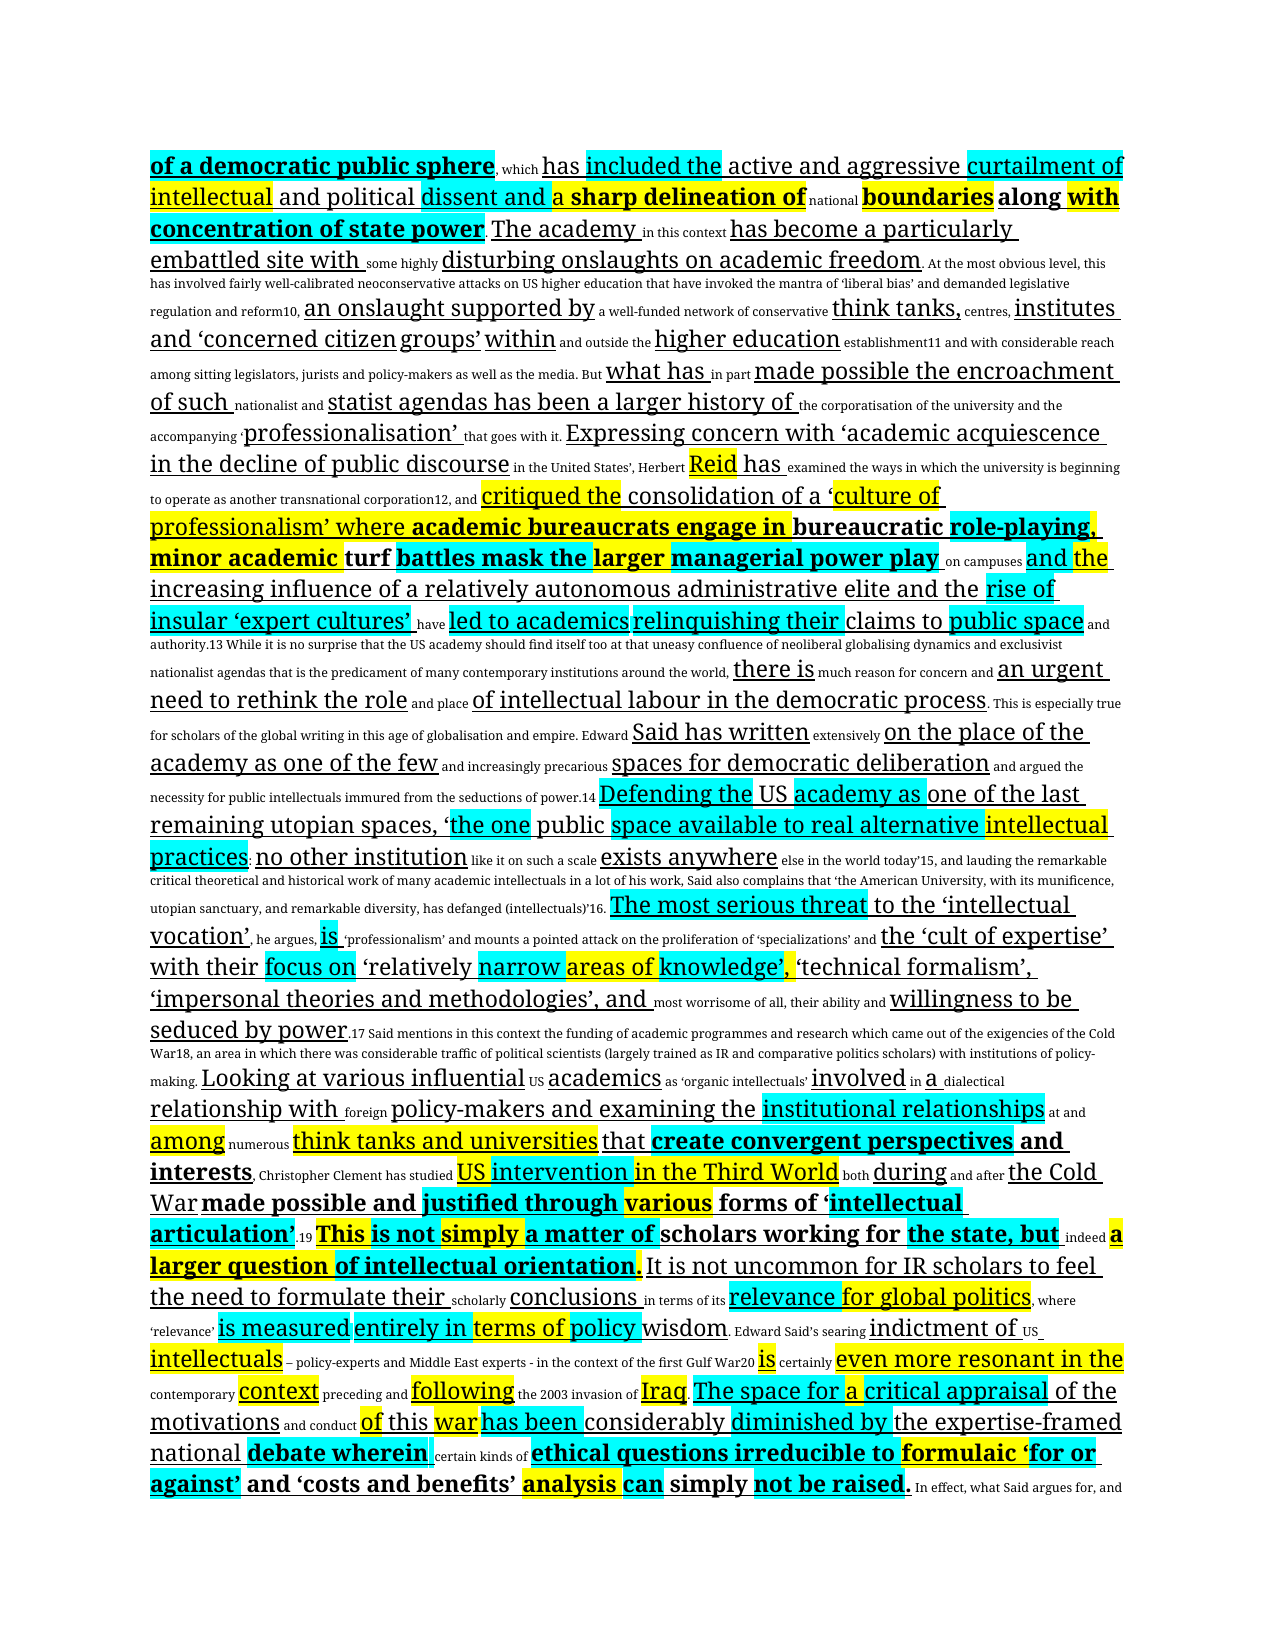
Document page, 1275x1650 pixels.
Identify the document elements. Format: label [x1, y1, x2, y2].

text [150, 150, 1125, 1499]
